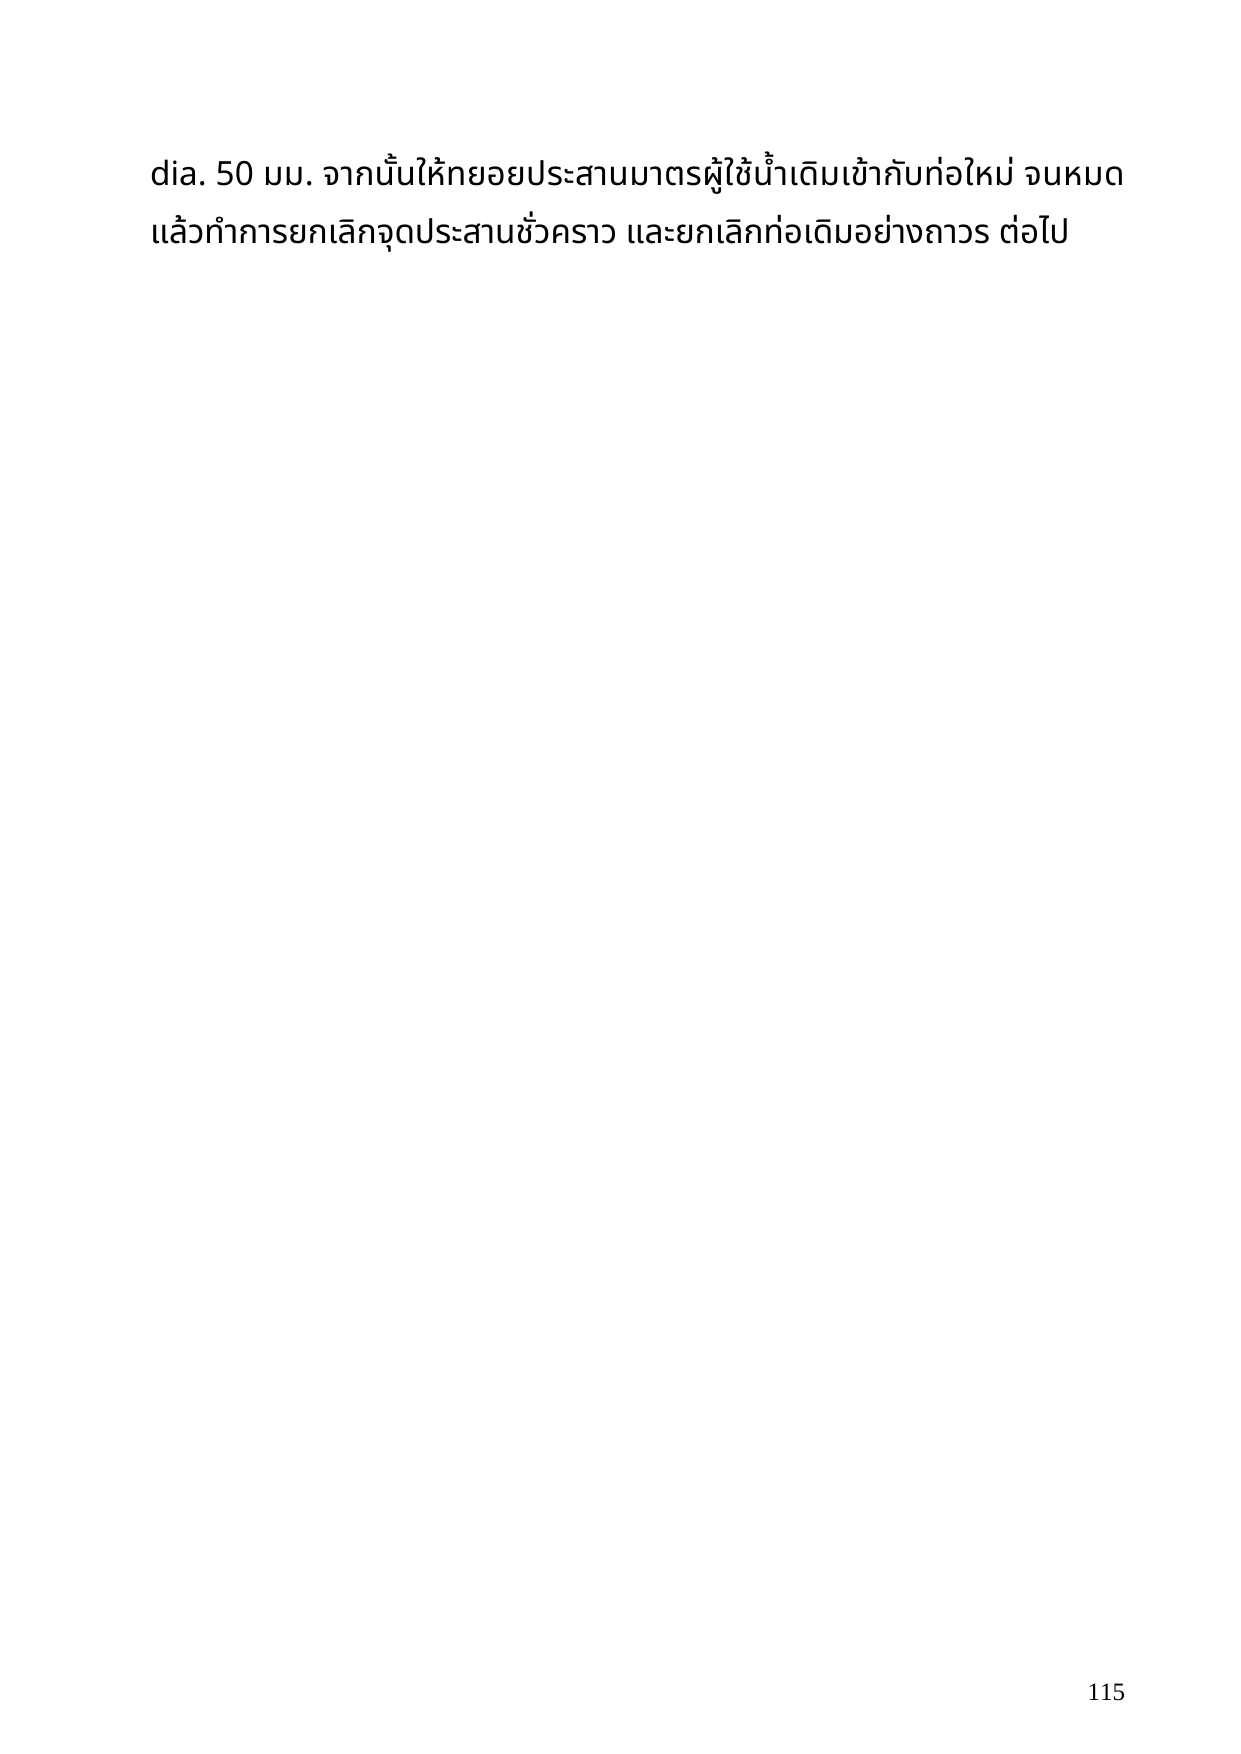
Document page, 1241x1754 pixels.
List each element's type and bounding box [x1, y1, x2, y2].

list [150, 150, 1125, 258]
